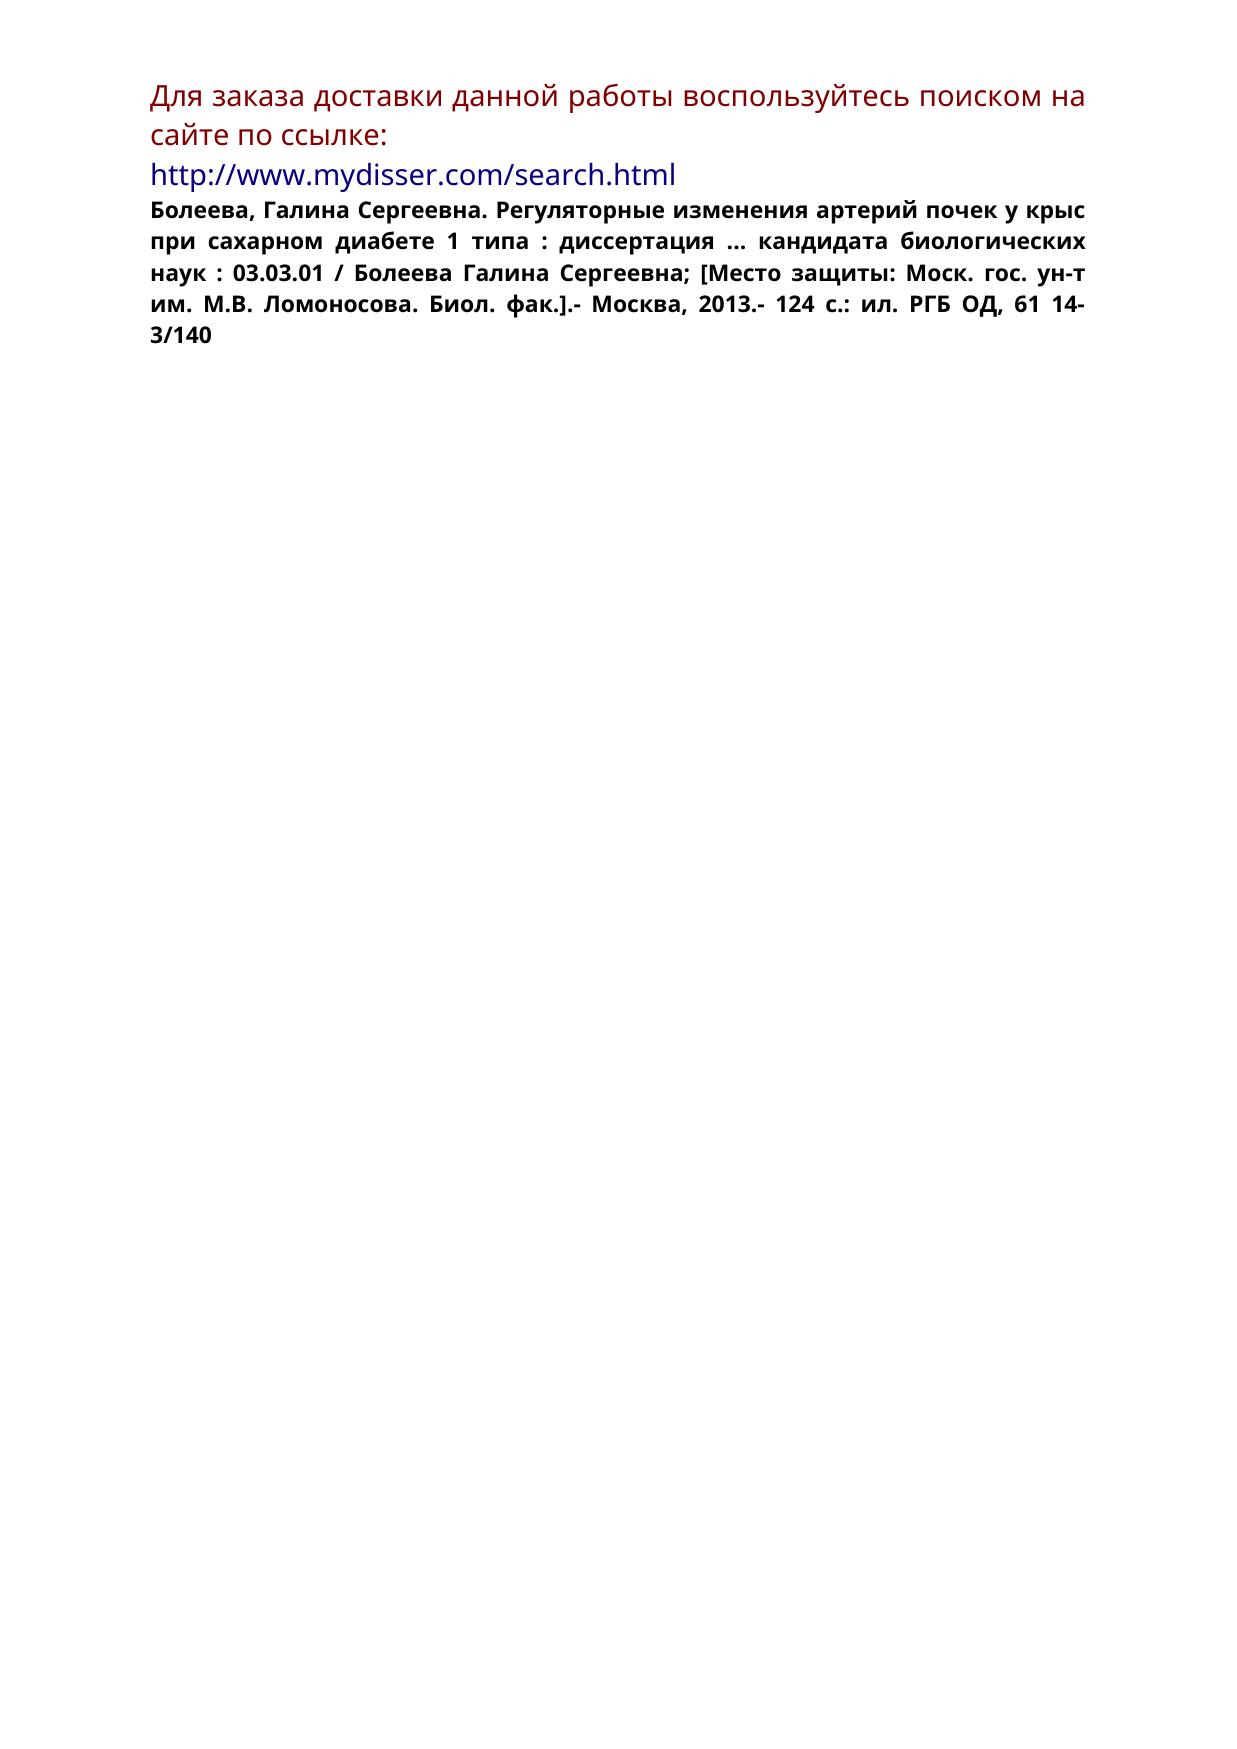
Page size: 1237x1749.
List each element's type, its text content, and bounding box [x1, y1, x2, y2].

text Болеева, Галина Сергеевна. Регуляторные изменения артерий почек у крыс при сахарном диабете 1 типа : диссертация ... кандидата биологических наук : 03.03.01 / Болеева Галина Сергеевна; [Место защиты: Моск. гос. ун-т им. М.В. Ломоносова. Биол. фак.].- Москва, 2013.- 124 с.: ил. РГБ ОД, 61 14-3/140 [150, 194, 1086, 350]
